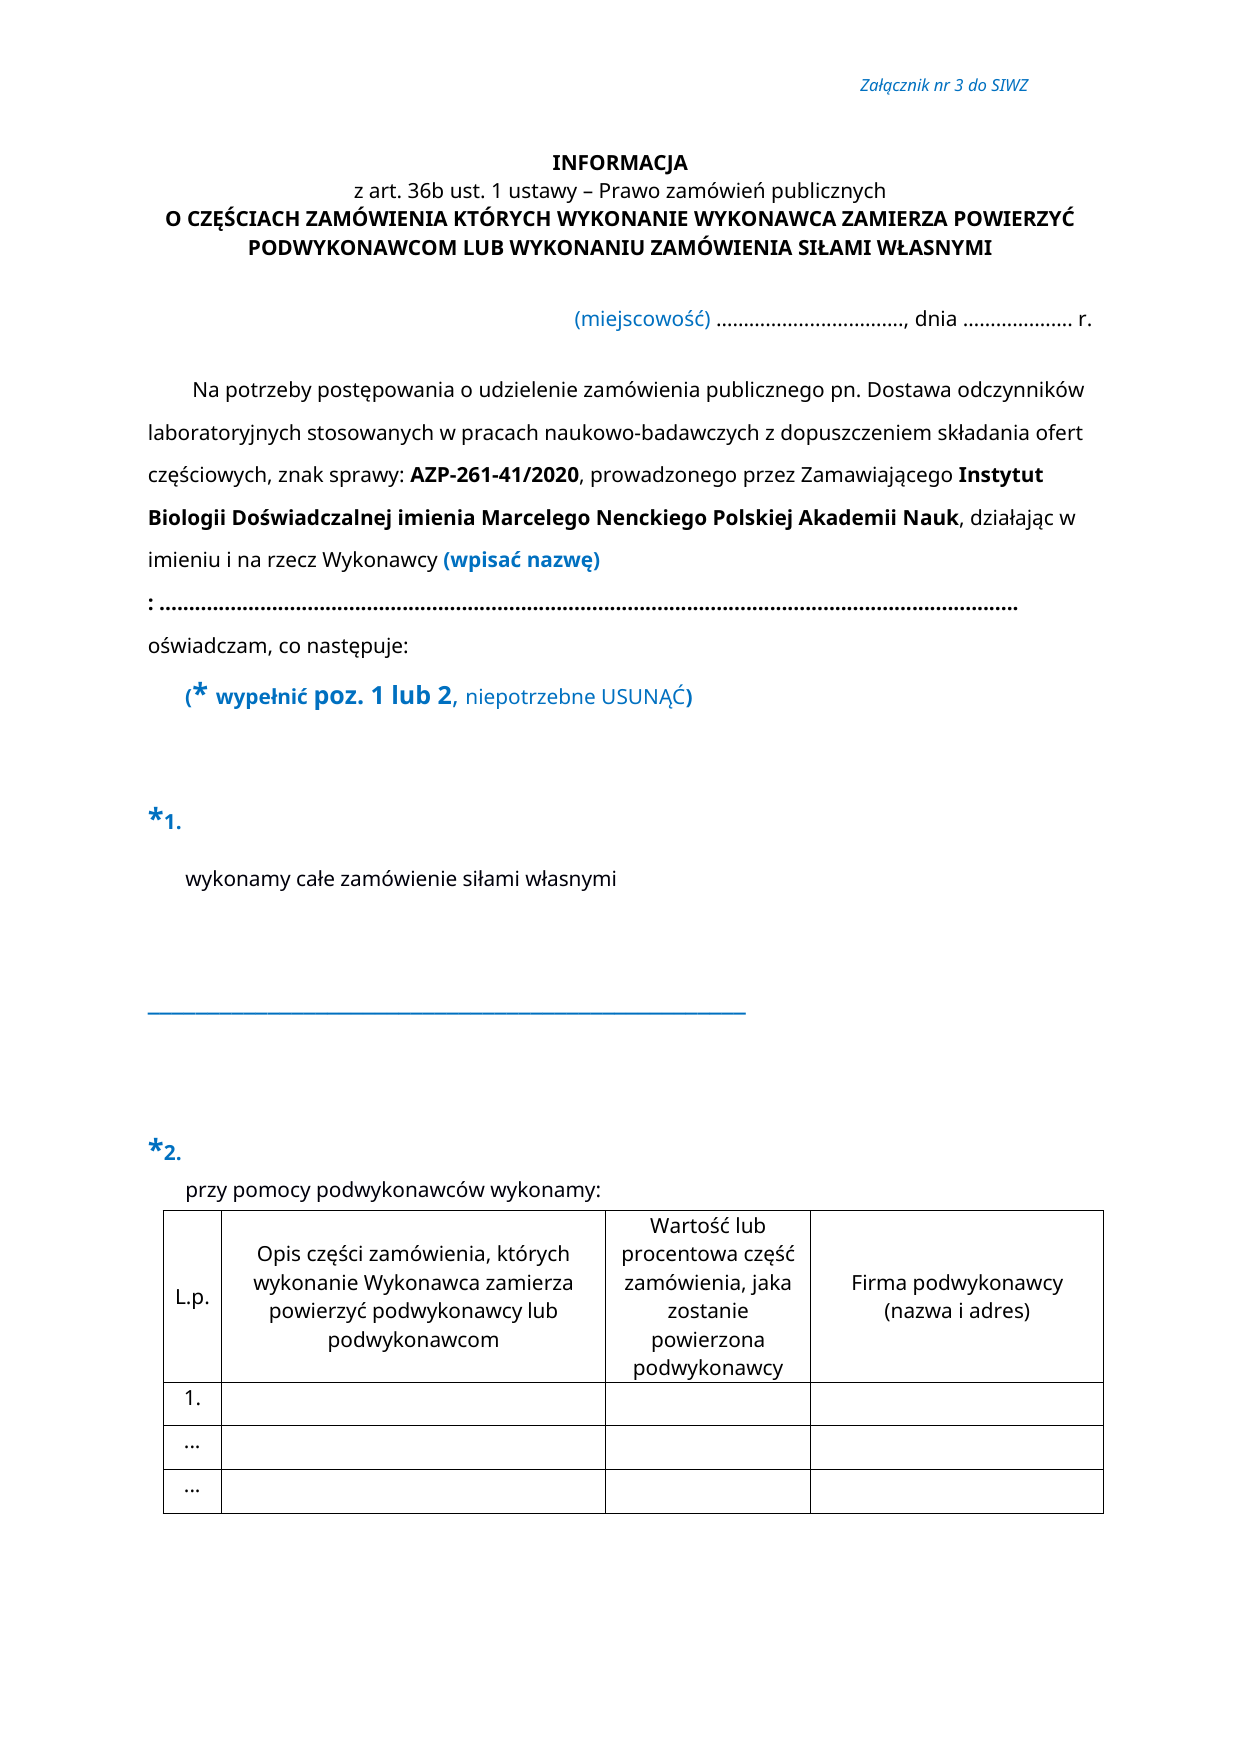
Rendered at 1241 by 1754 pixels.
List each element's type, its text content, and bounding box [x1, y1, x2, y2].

table_cell [222, 1470, 605, 1513]
table_cell 1. [164, 1383, 221, 1425]
table_header Firma podwykonawcy (nazwa i adres) [811, 1211, 1103, 1382]
text *1. [148, 798, 1092, 838]
text wykonamy całe zamówienie siłami własnymi [185, 864, 1092, 892]
table_cell [222, 1383, 605, 1425]
table_cell ... [164, 1426, 221, 1469]
text *2. [148, 1129, 1092, 1169]
table_cell ... [164, 1470, 221, 1513]
table_cell [222, 1426, 605, 1469]
table_header L.p. [164, 1211, 221, 1382]
table_header Opis części zamówienia, których wykonanie Wykonawca zamierza powierzyć podwykonawcy lub podwykonawcom [222, 1211, 605, 1382]
text __________________________________________________ [148, 979, 1092, 1019]
table_cell [606, 1426, 810, 1469]
table_cell [811, 1383, 1103, 1425]
text INFORMACJA [148, 148, 1092, 176]
text Na potrzeby postępowania o udzielenie zamówienia publicznego pn. Dostawa odczynników laboratoryjnych stosowanych w pracach naukowo-badawczych z dopuszczeniem składania ofert częściowych, znak sprawy: AZP-261-41/2020, prowadzonego przez Zamawiającego Instytut Biologii Doświadczalnej imienia Marcelego Nenckiego Polskiej Akademii Nauk, działając w imieniu i na rzecz Wykonawcy (wpisać nazwę) : ................................................................................................................................................. [148, 375, 1092, 617]
text z art. 36b ust. 1 ustawy – Prawo zamówień publicznych [148, 176, 1092, 204]
text oświadczam, co następuje: [148, 631, 1092, 659]
text (miejscowość) ……………............……., dnia ………….……. r. [148, 304, 1092, 332]
table_cell [606, 1470, 810, 1513]
text O CZĘŚCIACH ZAMÓWIENIA KTÓRYCH WYKONANIE WYKONAWCA ZAMIERZA POWIERZYĆ PODWYKONAWCOM LUB WYKONANIU ZAMÓWIENIA SIŁAMI WŁASNYMI [148, 204, 1092, 261]
text (* wypełnić poz. 1 lub 2, niepotrzebne USUNĄĆ) [148, 673, 1092, 713]
table_cell [811, 1426, 1103, 1469]
table_cell [606, 1383, 810, 1425]
table_cell [811, 1470, 1103, 1513]
table_header Wartość lub procentowa część zamówienia, jaka zostanie powierzona podwykonawcy [606, 1211, 810, 1382]
text przy pomocy podwykonawców wykonamy: [185, 1175, 1092, 1204]
